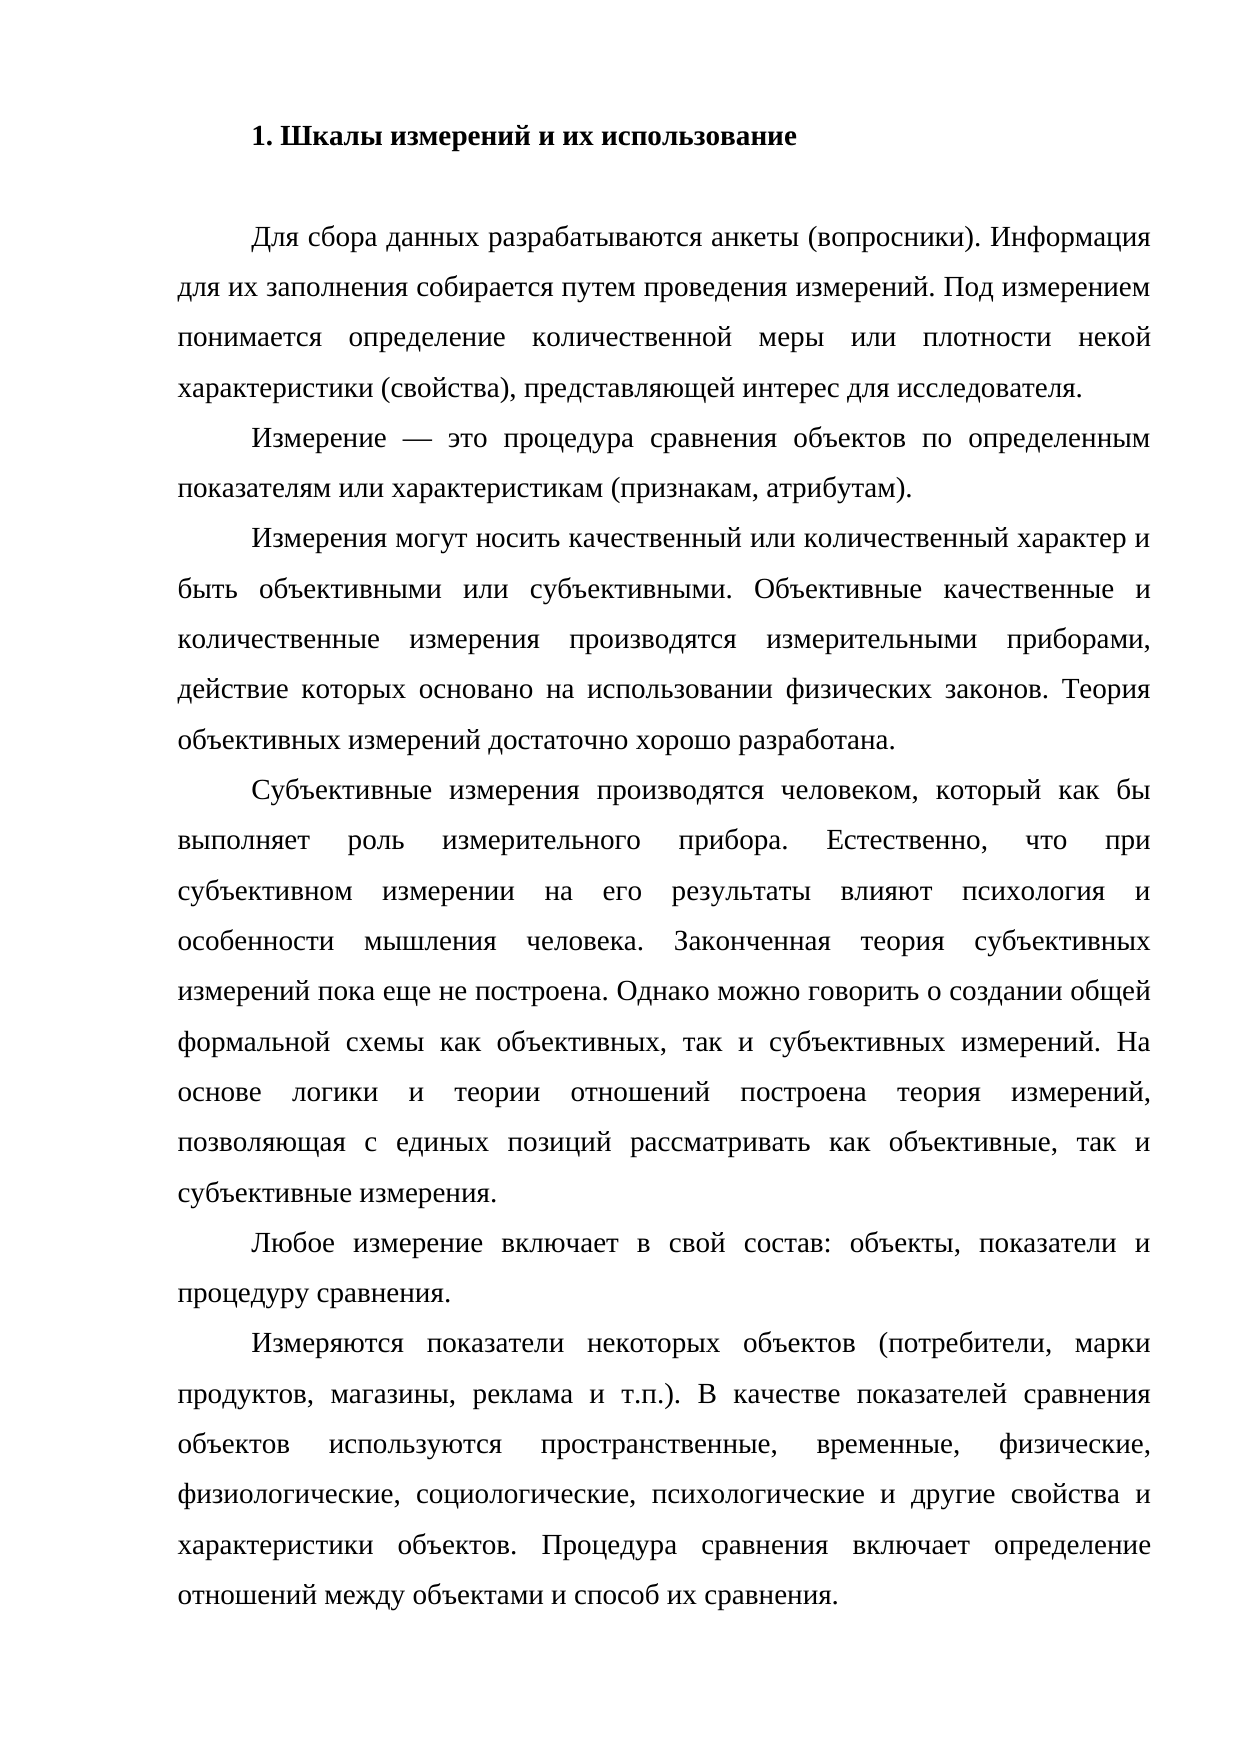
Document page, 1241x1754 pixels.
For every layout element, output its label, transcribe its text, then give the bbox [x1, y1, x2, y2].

text Измерения могут носить качественный или количественный характер и быть объективными или субъективными. Объективные качественные и количественные измерения производятся измерительными приборами, действие которых основано на использовании физических законов. Теория объективных измерений достаточно хорошо разработана. [177, 521, 1152, 755]
text Для сбора данных разрабатываются анкеты (вопросники). Информация для их заполнения собирается путем проведения измерений. Под измерением понимается определение количественной меры или плотности некой характеристики (свойства), представляющей интерес для исследователя. [177, 219, 1152, 403]
text 1. Шкалы измерений и их использование [177, 118, 1152, 152]
text Измерение — это процедура сравнения объектов по определенным показателям или характеристикам (признакам, атрибутам). [177, 420, 1152, 504]
text Любое измерение включает в свой состав: объекты, показатели и процедуру сравнения. [177, 1225, 1152, 1309]
text Измеряются показатели некоторых объектов (потребители, марки продуктов, магазины, реклама и т.п.). В качестве показателей сравнения объектов используются пространственные, временные, физические, физиологические, социологические, психологические и другие свойства и характеристики объектов. Процедура сравнения включает определение отношений между объектами и способ их сравнения. [177, 1326, 1152, 1611]
text Субъективные измерения производятся человеком, который как бы выполняет роль измерительного прибора. Естественно, что при субъективном измерении на его результаты влияют психология и особенности мышления человека. Законченная теория субъективных измерений пока еще не построена. Однако можно говорить о создании общей формальной схемы как объективных, так и субъективных измерений. На основе логики и теории отношений построена теория измерений, позволяющая с единых позиций рассматривать как объективные, так и субъективные измерения. [177, 772, 1152, 1208]
